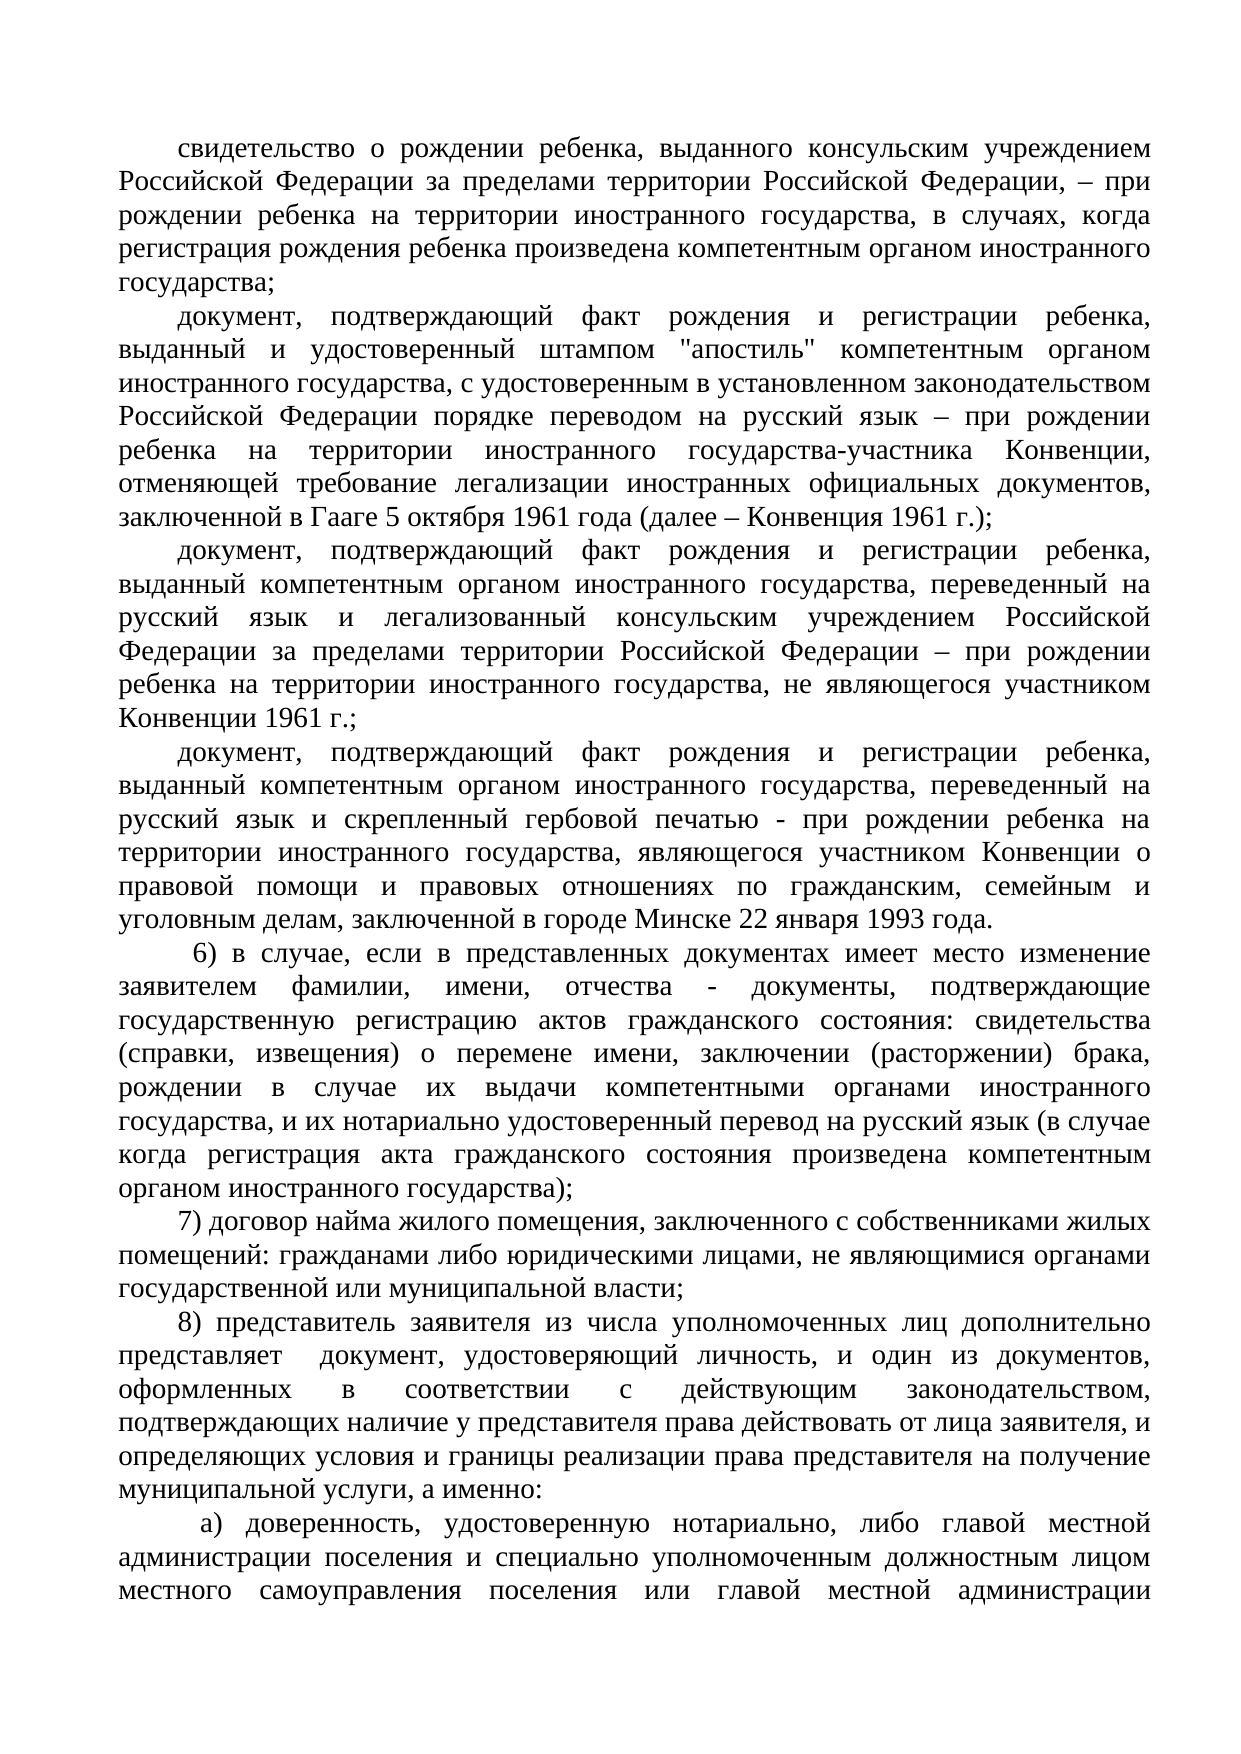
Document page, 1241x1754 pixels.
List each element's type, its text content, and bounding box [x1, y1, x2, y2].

text 8) представитель заявителя из числа уполномоченных лиц дополнительно представляет документ, удостоверяющий личность, и один из документов, оформленных в соответствии с действующим законодательством, подтверждающих наличие у представителя права действовать от лица заявителя, и определяющих условия и границы реализации права представителя на получение муниципальной услуги, а именно: [118, 1304, 1152, 1505]
text документ, подтверждающий факт рождения и регистрации ребенка, выданный и удостоверенный штампом "апостиль" компетентным органом иностранного государства, с удостоверенным в установленном законодательством Российской Федерации порядке переводом на русский язык – при рождении ребенка на территории иностранного государства-участника Конвенции, отменяющей требование легализации иностранных официальных документов, заключенной в Гааге 5 октября 1961 года (далее – Конвенция 1961 г.); [118, 298, 1152, 532]
text свидетельство о рождении ребенка, выданного консульским учреждением Российской Федерации за пределами территории Российской Федерации, – при рождении ребенка на территории иностранного государства, в случаях, когда регистрация рождения ребенка произведена компетентным органом иностранного государства; [118, 130, 1152, 298]
text 7) договор найма жилого помещения, заключенного с собственниками жилых помещений: гражданами либо юридическими лицами, не являющимися органами государственной или муниципальной власти; [118, 1203, 1152, 1304]
text документ, подтверждающий факт рождения и регистрации ребенка, выданный компетентным органом иностранного государства, переведенный на русский язык и скрепленный гербовой печатью - при рождении ребенка на территории иностранного государства, являющегося участником Конвенции о правовой помощи и правовых отношениях по гражданским, семейным и уголовным делам, заключенной в городе Минске 22 января 1993 года. [118, 734, 1152, 935]
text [118, 1505, 1152, 1606]
text документ, подтверждающий факт рождения и регистрации ребенка, выданный компетентным органом иностранного государства, переведенный на русский язык и легализованный консульским учреждением Российской Федерации за пределами территории Российской Федерации – при рождении ребенка на территории иностранного государства, не являющегося участником Конвенции 1961 г.; [118, 532, 1152, 734]
text 6) в случае, если в представленных документах имеет место изменение заявителем фамилии, имени, отчества - документы, подтверждающие государственную регистрацию актов гражданского состояния: свидетельства (справки, извещения) о перемене имени, заключении (расторжении) брака, рождении в случае их выдачи компетентными органами иностранного государства, и их нотариально удостоверенный перевод на русский язык (в случае когда регистрация акта гражданского состояния произведена компетентным органом иностранного государства); [118, 935, 1152, 1203]
